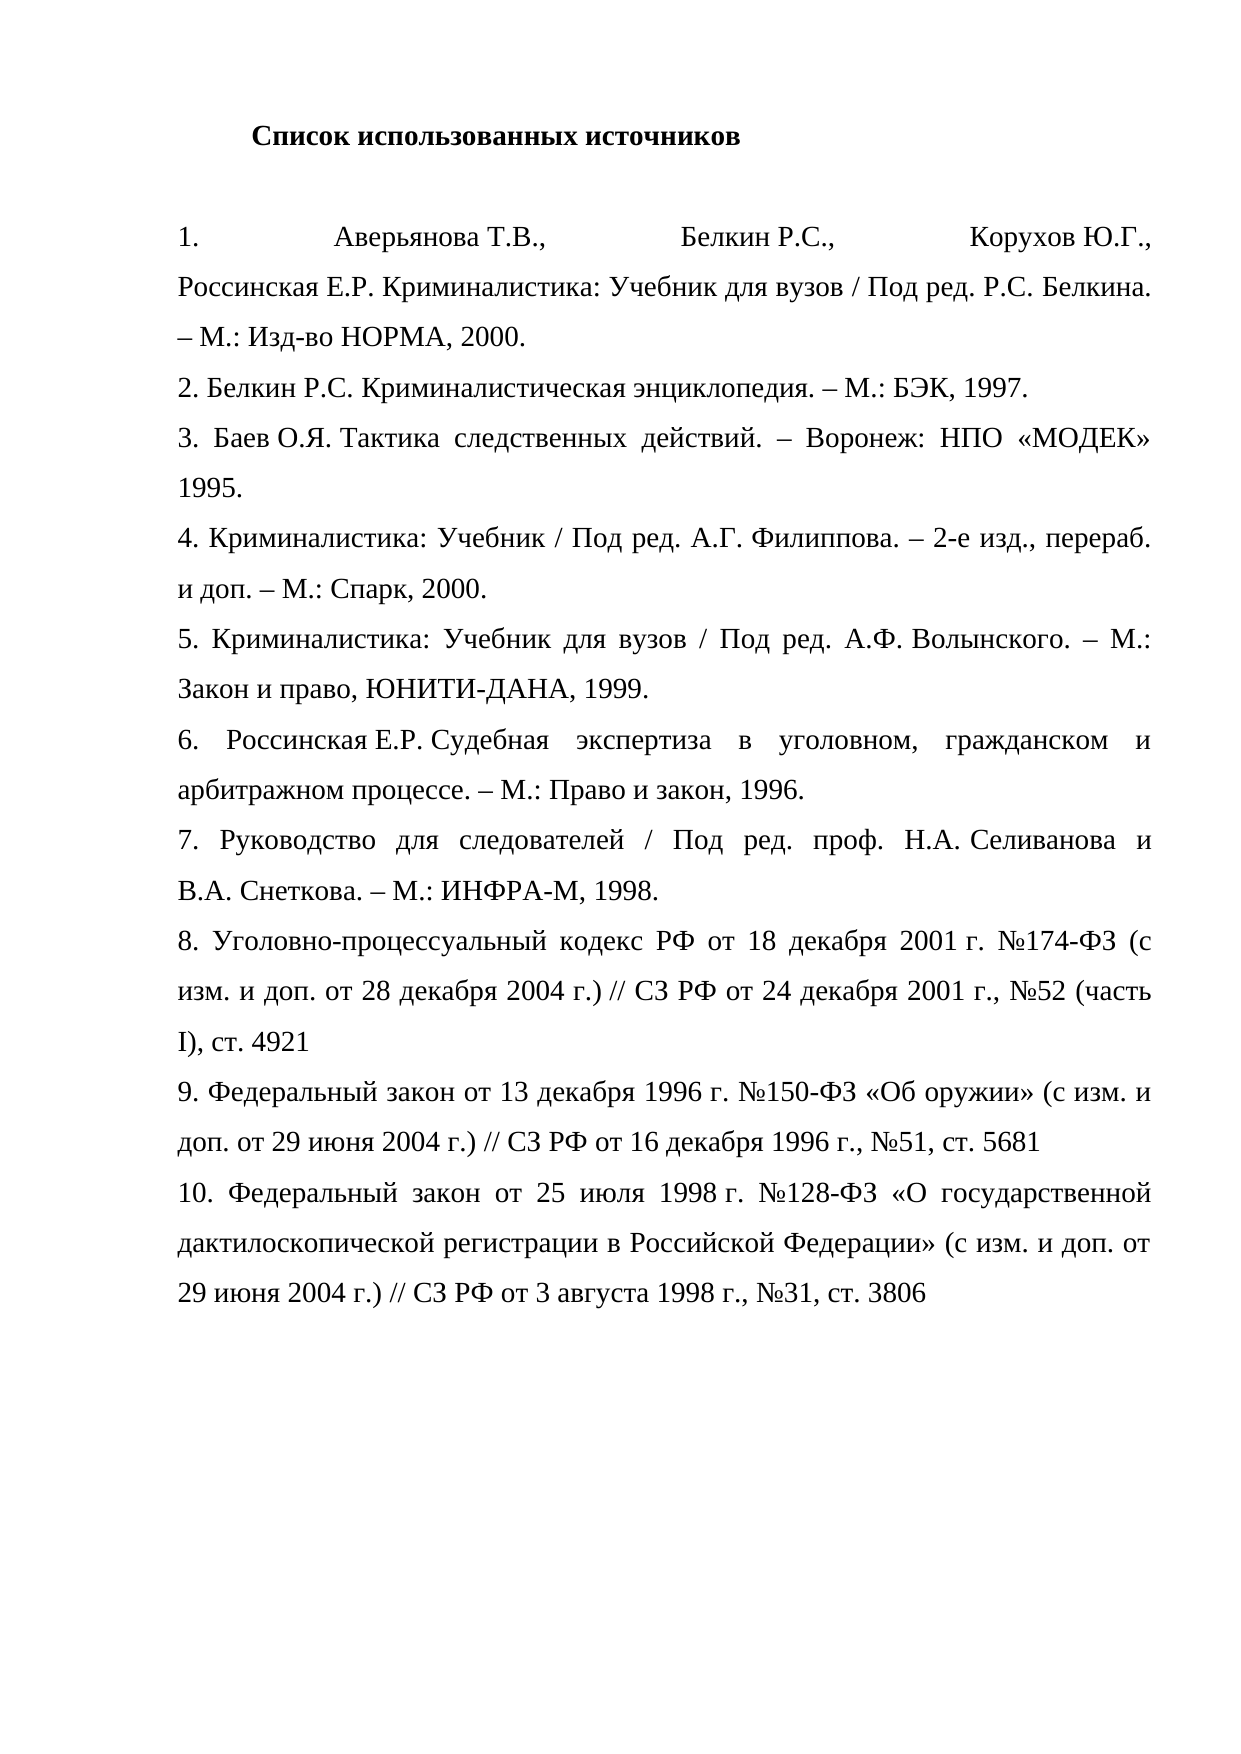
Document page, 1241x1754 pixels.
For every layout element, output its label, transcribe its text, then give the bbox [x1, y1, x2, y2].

text 2. Белкин Р.С. Криминалистическая энциклопедия. – М.: БЭК, 1997. [177, 370, 1152, 403]
text Список использованных источников [177, 118, 1152, 152]
text 1. Аверьянова Т.В., Белкин Р.С., Корухов Ю.Г., Россинская Е.Р. Криминалистика: Учебник для вузов / Под ред. Р.С. Белкина. – М.: Изд-во НОРМА, 2000. [177, 219, 1152, 353]
text 4. Криминалистика: Учебник / Под ред. А.Г. Филиппова. – 2-е изд., перераб. и доп. – М.: Спарк, 2000. [177, 521, 1152, 604]
text 6. Россинская Е.Р. Судебная экспертиза в уголовном, гражданском и арбитражном процессе. – М.: Право и закон, 1996. [177, 722, 1152, 806]
text 7. Руководство для следователей / Под ред. проф. Н.А. Селиванова и В.А. Снеткова. – М.: ИНФРА-М, 1998. [177, 822, 1152, 906]
text 10. Федеральный закон от 25 июля 1998 г. №128-ФЗ «О государственной дактилоскопической регистрации в Российской Федерации» (с изм. и доп. от 29 июня 2004 г.) // СЗ РФ от 3 августа 1998 г., №31, ст. 3806 [177, 1175, 1152, 1309]
text 8. Уголовно-процессуальный кодекс РФ от 18 декабря 2001 г. №174-ФЗ (с изм. и доп. от 28 декабря 2004 г.) // СЗ РФ от 24 декабря 2001 г., №52 (часть I), ст. 4921 [177, 923, 1152, 1057]
text 5. Криминалистика: Учебник для вузов / Под ред. А.Ф. Волынского. – М.: Закон и право, ЮНИТИ-ДАНА, 1999. [177, 621, 1152, 705]
text 9. Федеральный закон от 13 декабря 1996 г. №150-ФЗ «Об оружии» (с изм. и доп. от 29 июня 2004 г.) // СЗ РФ от 16 декабря 1996 г., №51, ст. 5681 [177, 1074, 1152, 1158]
text 3. Баев О.Я. Тактика следственных действий. – Воронеж: НПО «МОДЕК» 1995. [177, 420, 1152, 504]
